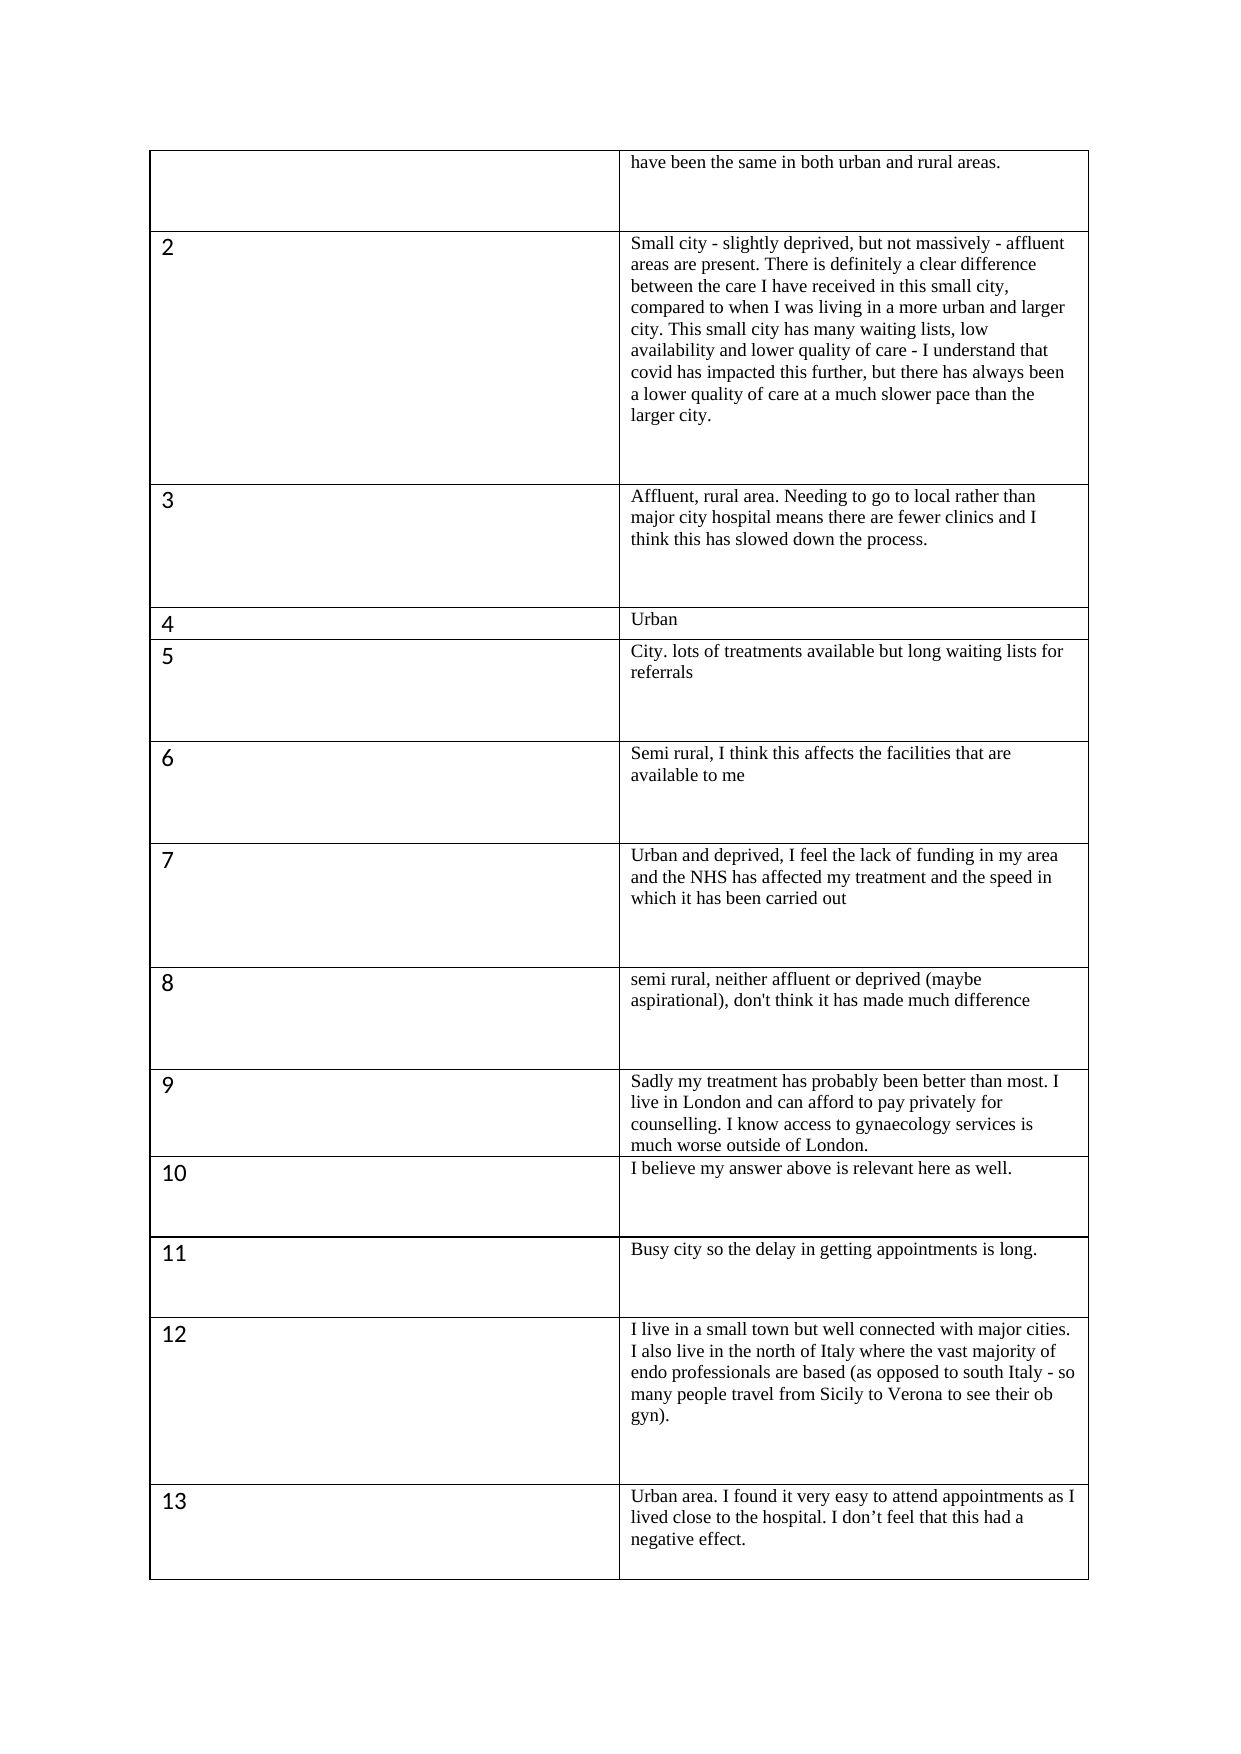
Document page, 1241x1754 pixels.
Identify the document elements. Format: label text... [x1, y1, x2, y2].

table_cell I believe my answer above is relevant here as well. [620, 1157, 1088, 1236]
table_cell 4 [151, 608, 619, 639]
table_cell 1 [151, 151, 619, 231]
table_cell City. lots of treatments available but long waiting lists for referrals [620, 640, 1088, 741]
table_cell semi rural, neither affluent or deprived (maybe aspirational), don't think it has made much difference [620, 968, 1088, 1069]
table_cell 8 [151, 968, 619, 1069]
table_cell 6 [151, 742, 619, 843]
table_cell 2 [151, 232, 619, 483]
table_cell I live in a small town but well connected with major cities. I also live in the north of Italy where the vast majority of endo professionals are based (as opposed to south Italy - so many people travel from Sicily to Verona to see their ob gyn). [620, 1318, 1088, 1484]
table_cell 9 [151, 1070, 619, 1156]
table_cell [620, 151, 1088, 231]
table_cell 11 [151, 1238, 619, 1317]
table_cell 7 [151, 844, 619, 967]
table_cell Semi rural, I think this affects the facilities that are available to me [620, 742, 1088, 843]
table_cell 12 [151, 1318, 619, 1484]
table_cell 13 [151, 1485, 619, 1579]
table_cell Busy city so the delay in getting appointments is long. [620, 1238, 1088, 1317]
table_cell Affluent, rural area. Needing to go to local rather than major city hospital means there are fewer clinics and I think this has slowed down the process. [620, 485, 1088, 607]
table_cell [620, 1485, 1088, 1579]
table_cell 3 [151, 485, 619, 607]
table_cell Urban [620, 608, 1088, 639]
table_cell Small city - slightly deprived, but not massively - affluent areas are present. There is definitely a clear difference between the care I have received in this small city, compared to when I was living in a more urban and larger city. This small city has many waiting lists, low availability and lower quality of care - I understand that covid has impacted this further, but there has always been a lower quality of care at a much slower pace than the larger city. [620, 232, 1088, 483]
table_cell 5 [151, 640, 619, 741]
table_cell Urban and deprived, I feel the lack of funding in my area and the NHS has affected my treatment and the speed in which it has been carried out [620, 844, 1088, 967]
table_cell Sadly my treatment has probably been better than most. I live in London and can afford to pay privately for counselling. I know access to gynaecology services is much worse outside of London. [620, 1070, 1088, 1156]
table_cell 10 [151, 1157, 619, 1236]
